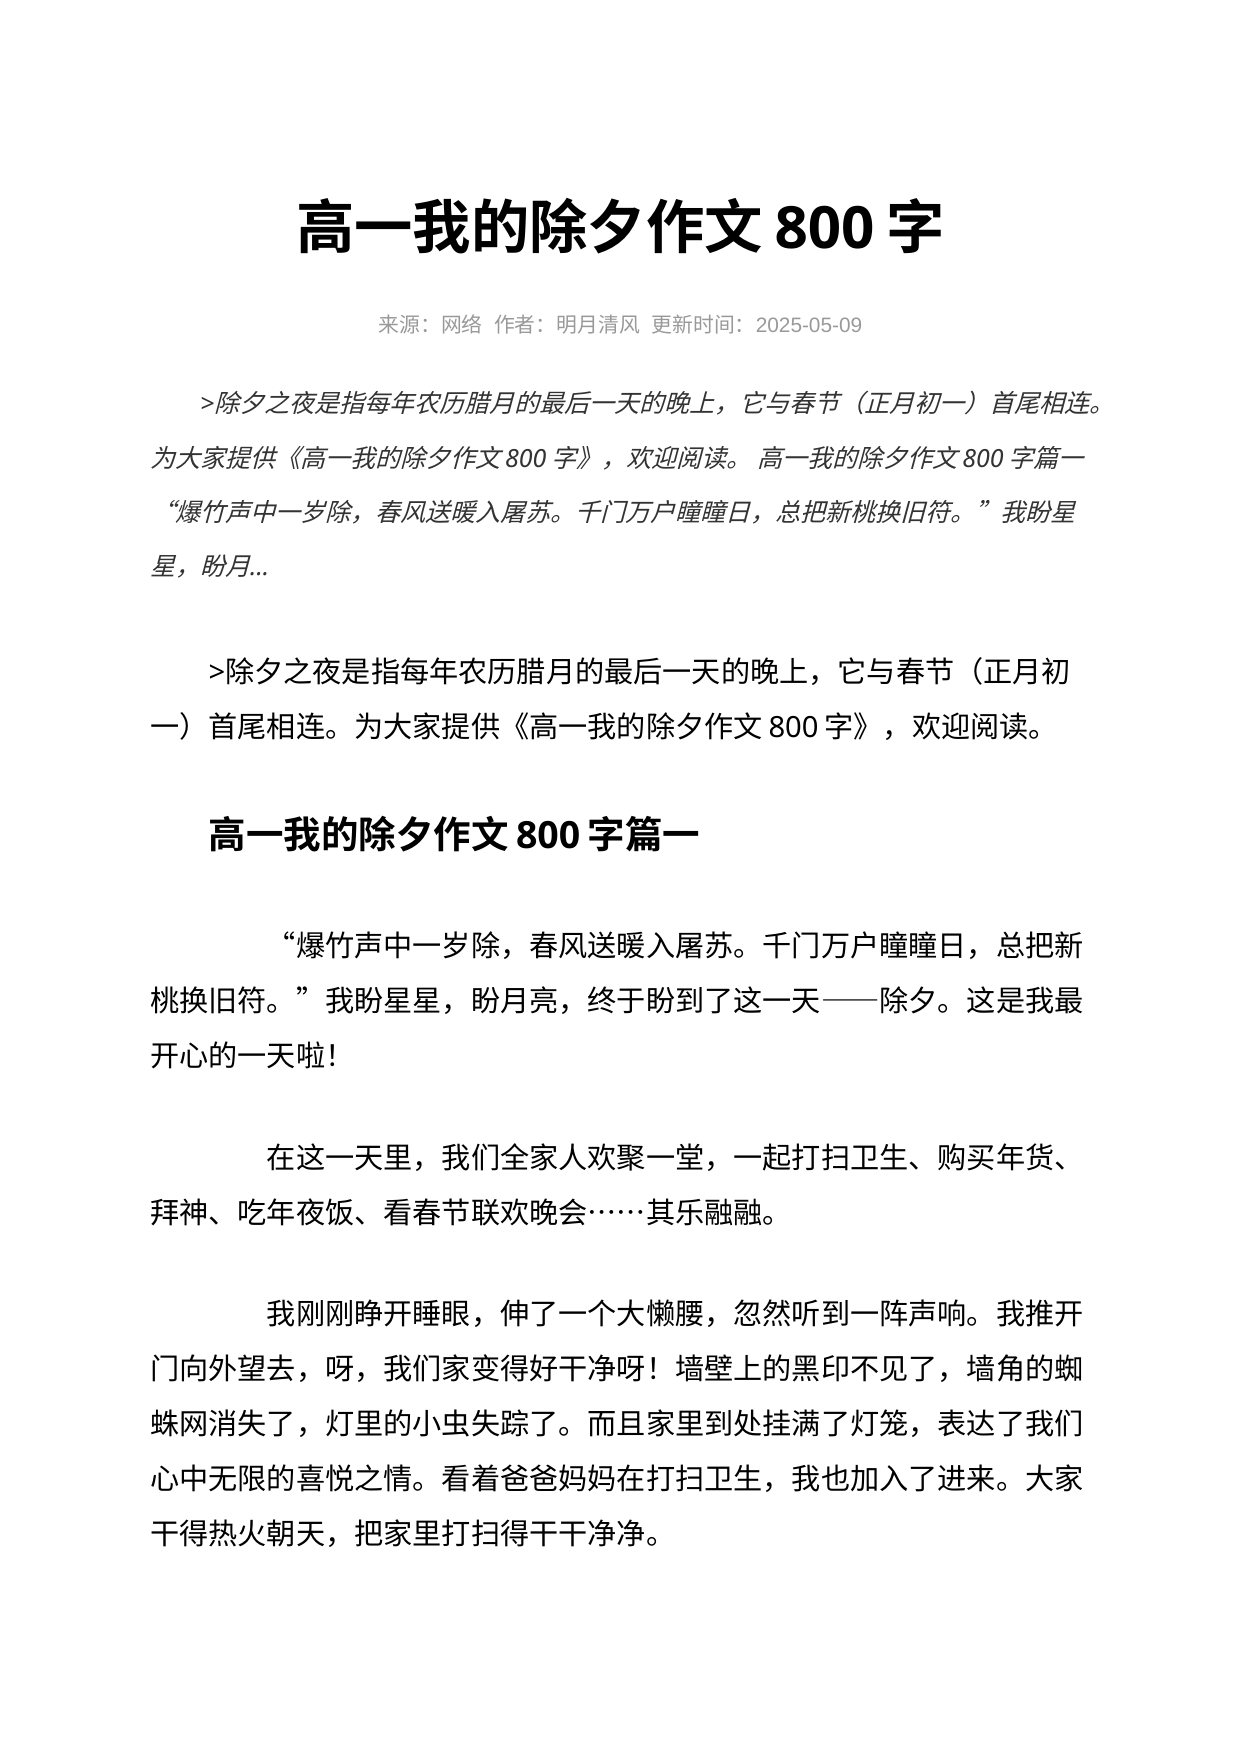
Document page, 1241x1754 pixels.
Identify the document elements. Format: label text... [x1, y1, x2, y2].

text 来源：网络 作者：明月清风 更新时间：2025-05-09 [150, 313, 1090, 337]
text >除夕之夜是指每年农历腊月的最后一天的晚上，它与春节（正月初一）首尾相连。为大家提供《高一我的除夕作文800字》，欢迎阅读。 高一我的除夕作文800字篇一 “爆竹声中一岁除，春风送暖入屠苏。千门万户瞳瞳日，总把新桃换旧符。”我盼星星，盼月... [150, 384, 1090, 583]
text 在这一天里，我们全家人欢聚一堂，一起打扫卫生、购买年货、拜神、吃年夜饭、看春节联欢晚会……其乐融融。 [150, 1134, 1090, 1231]
text 我刚刚睁开睡眼，伸了一个大懒腰，忽然听到一阵声响。我推开门向外望去，呀，我们家变得好干净呀！墙壁上的黑印不见了，墙角的蜘蛛网消失了，灯里的小虫失踪了。而且家里到处挂满了灯笼，表达了我们心中无限的喜悦之情。看着爸爸妈妈在打扫卫生，我也加入了进来。大家干得热火朝天，把家里打扫得干干净净。 [150, 1291, 1090, 1553]
text 高一我的除夕作文800字篇一 [150, 805, 1090, 859]
text >除夕之夜是指每年农历腊月的最后一天的晚上，它与春节（正月初一）首尾相连。为大家提供《高一我的除夕作文800字》，欢迎阅读。 [150, 648, 1090, 746]
text “爆竹声中一岁除，春风送暖入屠苏。千门万户瞳瞳日，总把新桃换旧符。”我盼星星，盼月亮，终于盼到了这一天——除夕。这是我最开心的一天啦！ [150, 923, 1090, 1075]
subtitle 高一我的除夕作文800字 [150, 181, 1090, 266]
